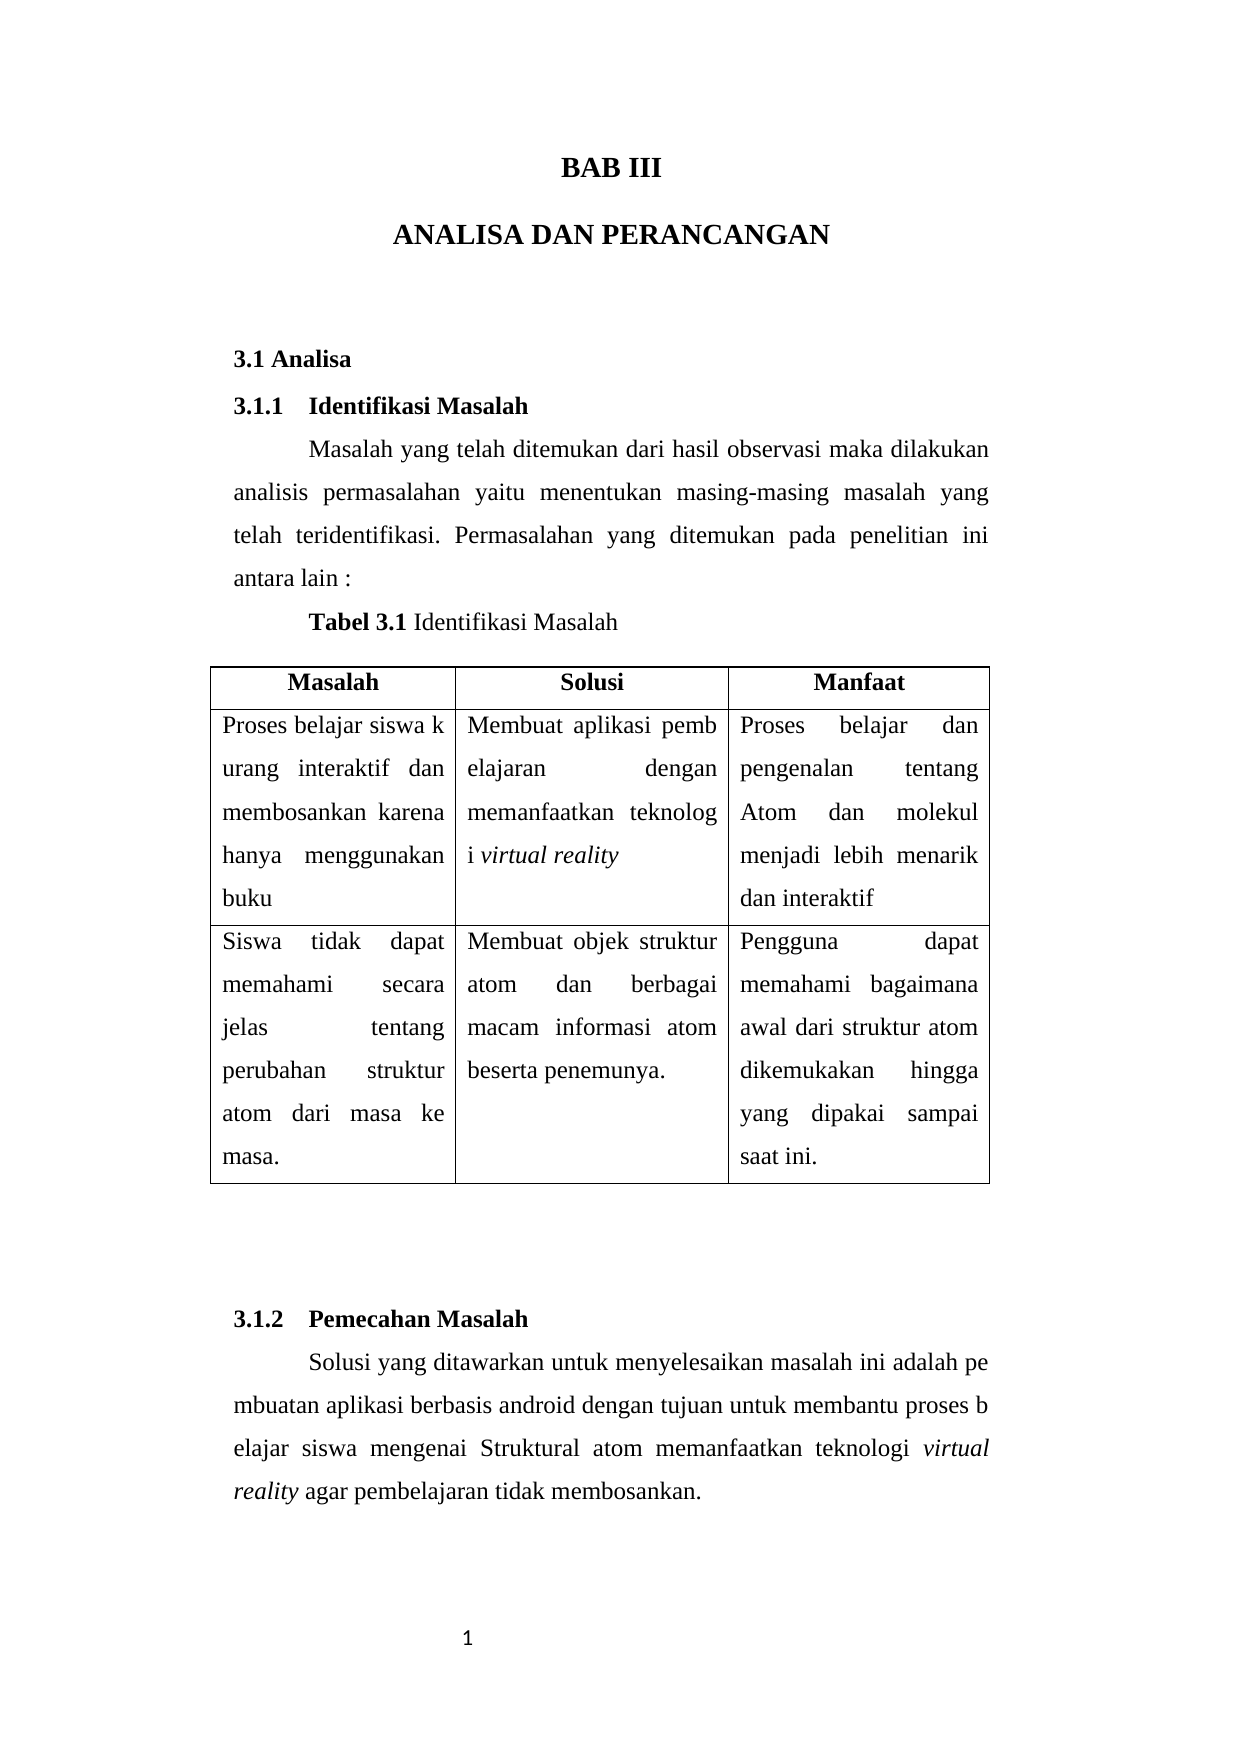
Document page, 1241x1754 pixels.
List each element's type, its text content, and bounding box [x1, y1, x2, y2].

table_cell Proses belajar siswa kurang interaktif dan membosankan karena hanya menggunakan buku [211, 710, 455, 925]
table_header Masalah [211, 668, 455, 709]
subtitle Analisa [233, 344, 989, 372]
text BAB III [233, 150, 989, 183]
list Tabel 3.1 Identifikasi Masalah [233, 607, 989, 635]
table_cell Siswa tidak dapat memahami secara jelas tentang perubahan struktur atom dari masa ke masa. [211, 926, 455, 1183]
table_cell Pengguna dapat memahami bagaimana awal dari struktur atom dikemukakan hingga yang dipakai sampai saat ini. [729, 926, 989, 1183]
table_cell Proses belajar dan pengenalan tentang Atom dan molekul menjadi lebih menarik dan interaktif [729, 710, 989, 925]
list Masalah yang telah ditemukan dari hasil observasi maka dilakukan analisis permasalahan yaitu menentukan masing-masing masalah yang telah teridentifikasi. Permasalahan yang ditemukan pada penelitian ini antara lain : [233, 434, 989, 592]
subtitle Pemecahan Masalah [233, 1304, 989, 1333]
table_header Manfaat [729, 668, 989, 709]
text Solusi yang ditawarkan untuk menyelesaikan masalah ini adalah pembuatan aplikasi berbasis android dengan tujuan untuk membantu proses belajar siswa mengenai Struktural atom memanfaatkan teknologi virtual reality agar pembelajaran tidak membosankan. [233, 1347, 989, 1505]
subtitle Identifikasi Masalah [233, 391, 989, 420]
table_cell Membuat objek struktur atom dan berbagai macam informasi atom beserta penemunya. [456, 926, 728, 1183]
table_header Solusi [456, 668, 728, 709]
table_cell Membuat aplikasi pembelajaran dengan memanfaatkan teknologi virtual reality [456, 710, 728, 925]
text ANALISA DAN PERANCANGAN [233, 217, 989, 251]
